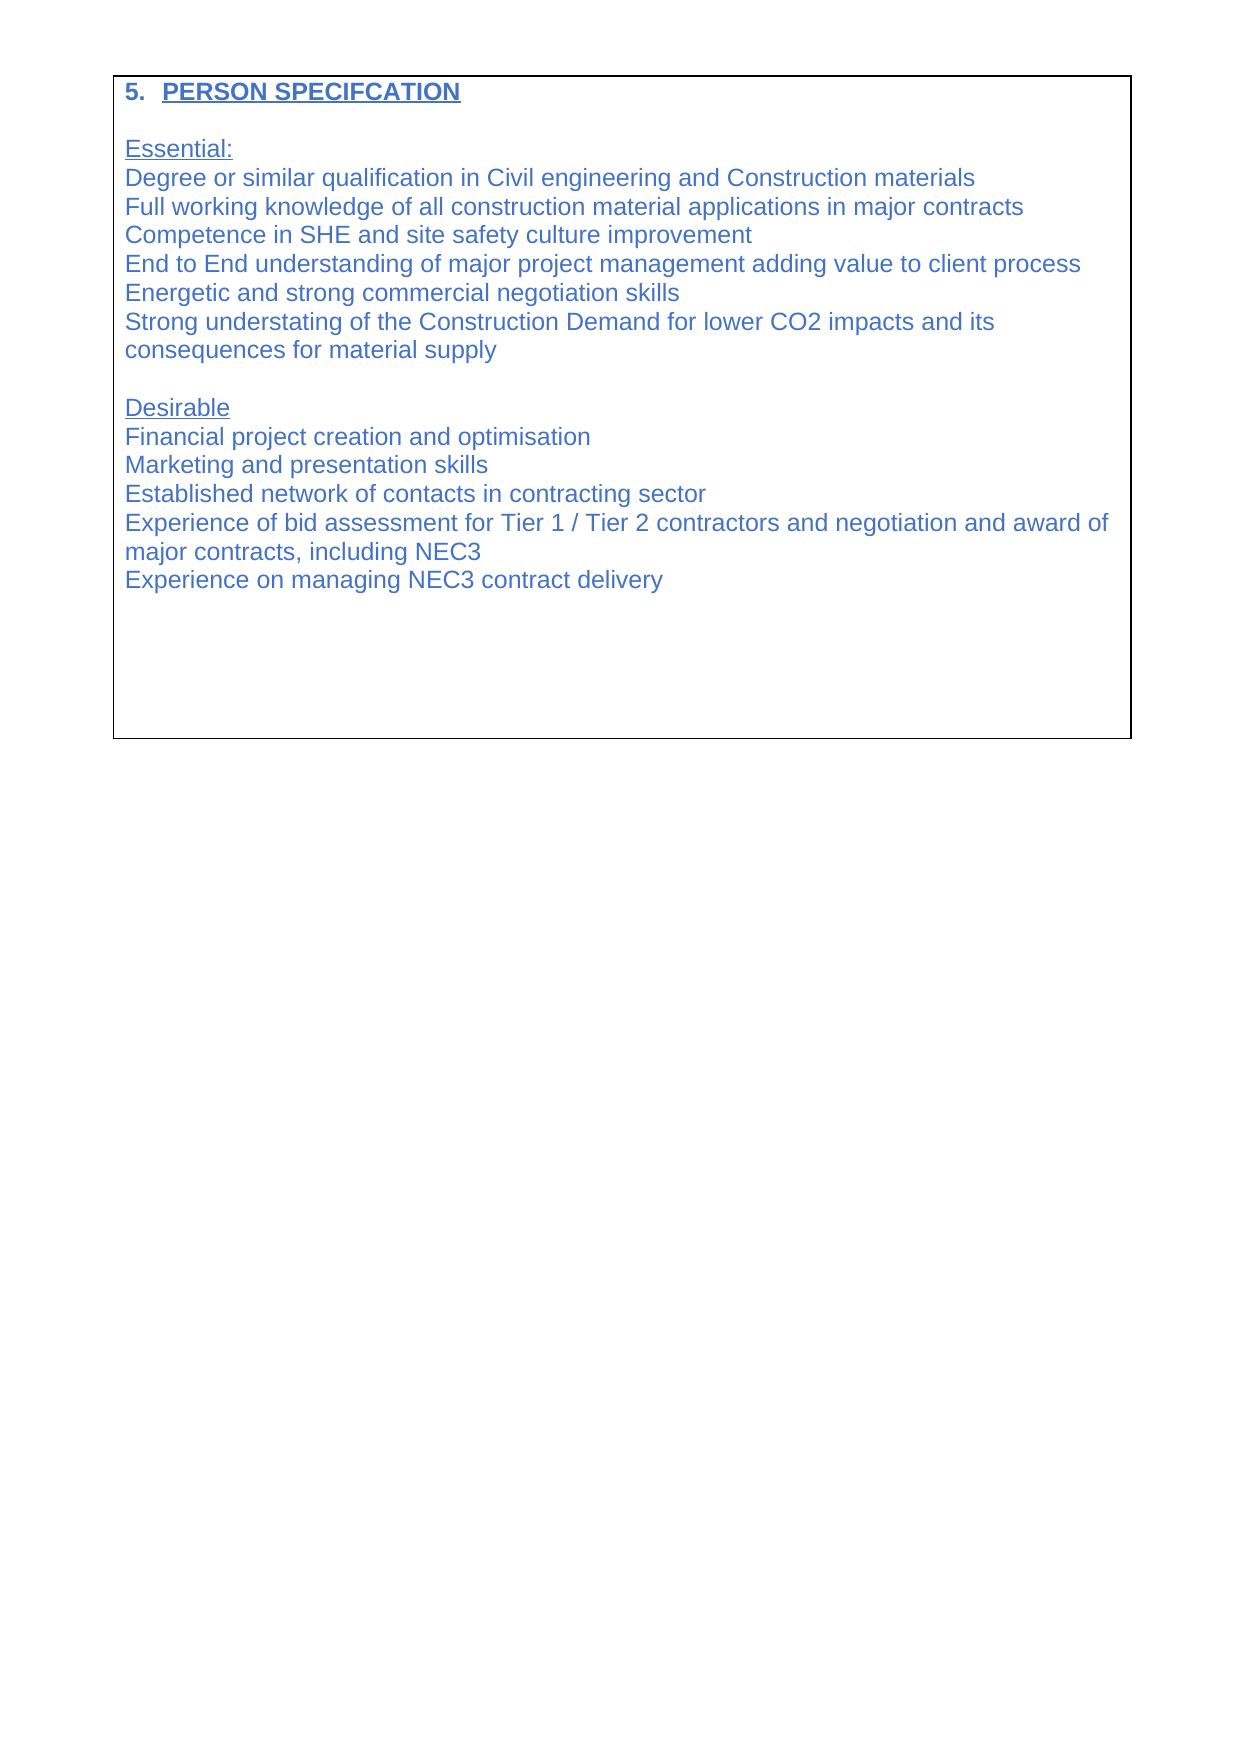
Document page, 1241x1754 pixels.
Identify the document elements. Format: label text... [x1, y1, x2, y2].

table_cell PERSON SPECIFCATION Essential: Degree or similar qualification in Civil engineering and Construction materials Full working knowledge of all construction material applications in major contracts Competence in SHE and site safety culture improvement End to End understanding of major project management adding value to client process Energetic and strong commercial negotiation skills Strong understating of the Construction Demand for lower CO2 impacts and its consequences for material supply Desirable Financial project creation and optimisation Marketing and presentation skills Established network of contacts in contracting sector Experience of bid assessment for Tier 1 / Tier 2 contractors and negotiation and award of major contracts, including NEC3 Experience on managing NEC3 contract delivery [114, 77, 1130, 738]
